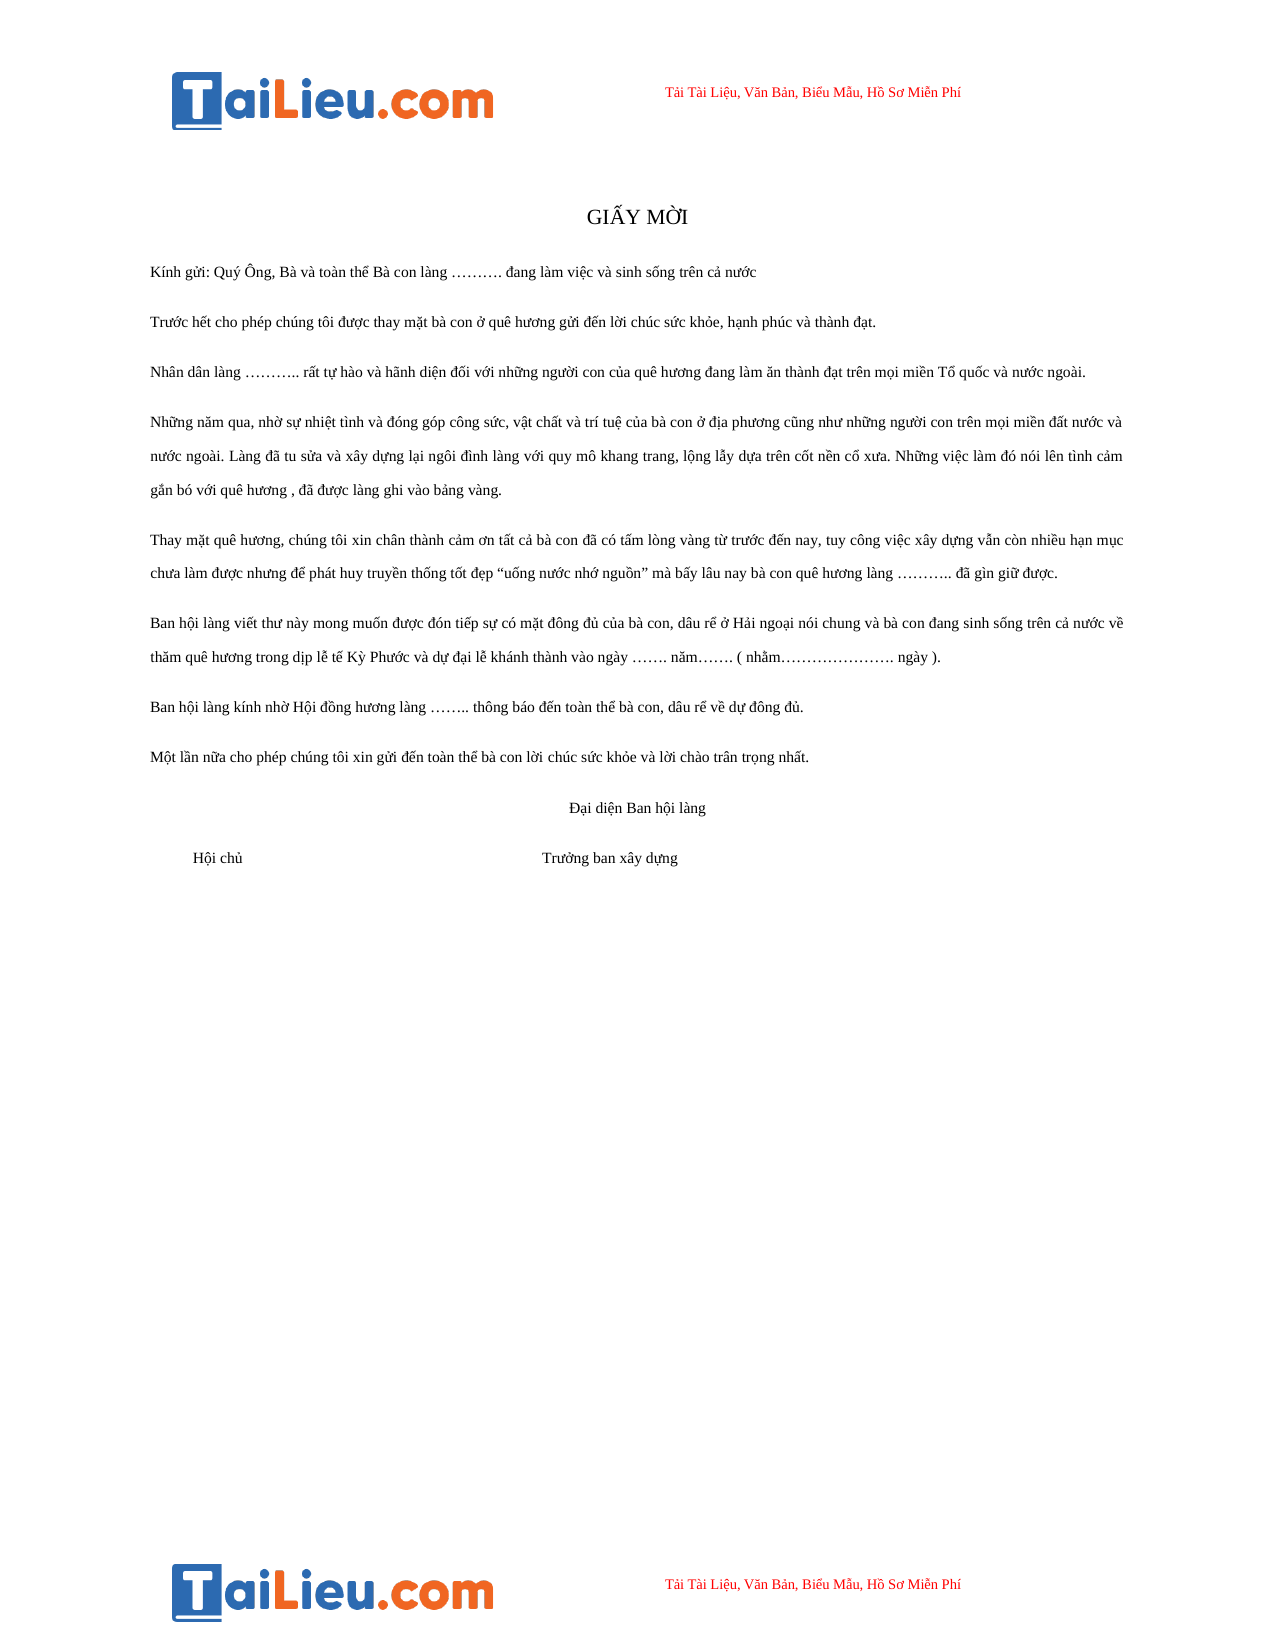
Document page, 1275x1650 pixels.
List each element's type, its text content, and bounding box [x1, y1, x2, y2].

text Nhân dân làng ……….. rất tự hào và hãnh diện đối với những người con của quê hương đang làm ăn thành đạt trên mọi miền Tổ quốc và nước ngoài. [150, 350, 1125, 381]
text Hội chủ Trưởng ban xây dựng [150, 835, 1125, 867]
text Một lần nữa cho phép chúng tôi xin gửi đến toàn thể bà con lời chúc sức khỏe và lời chào trân trọng nhất. [150, 735, 1125, 766]
picture [171, 72, 494, 130]
text Kính gửi: Quý Ông, Bà và toàn thể Bà con làng ………. đang làm việc và sinh sống trên cả nước [150, 249, 1125, 281]
text Ban hội làng viết thư này mong muốn được đón tiếp sự có mặt đông đủ của bà con, dâu rể ở Hải ngoại nói chung và bà con đang sinh sống trên cả nước về thăm quê hương trong dịp lễ tế Kỳ Phước và dự đại lễ khánh thành vào ngày ……. năm……. ( nhằm…………………. ngày ). [150, 601, 1125, 666]
text Thay mặt quê hương, chúng tôi xin chân thành cảm ơn tất cả bà con đã có tấm lòng vàng từ trước đến nay, tuy công việc xây dựng vẫn còn nhiều hạn mục chưa làm được nhưng để phát huy truyền thống tốt đẹp “uống nước nhớ nguồn” mà bấy lâu nay bà con quê hương làng ……….. đã gìn giữ được. [150, 517, 1125, 582]
text Những năm qua, nhờ sự nhiệt tình và đóng góp công sức, vật chất và trí tuệ của bà con ở địa phương cũng như những người con trên mọi miền đất nước và nước ngoài. Làng đã tu sửa và xây dựng lại ngôi đình làng với quy mô khang trang, lộng lẫy dựa trên cốt nền cổ xưa. Những việc làm đó nói lên tình cảm gắn bó với quê hương , đã được làng ghi vào bảng vàng. [150, 400, 1125, 498]
picture [171, 1564, 494, 1622]
text Ban hội làng kính nhờ Hội đồng hương làng …….. thông báo đến toàn thể bà con, dâu rể về dự đông đủ. [150, 685, 1125, 716]
text Trước hết cho phép chúng tôi được thay mặt bà con ở quê hương gửi đến lời chúc sức khỏe, hạnh phúc và thành đạt. [150, 299, 1125, 331]
text Đại diện Ban hội làng [150, 785, 1125, 816]
text GIẤY MỜI [150, 186, 1125, 229]
